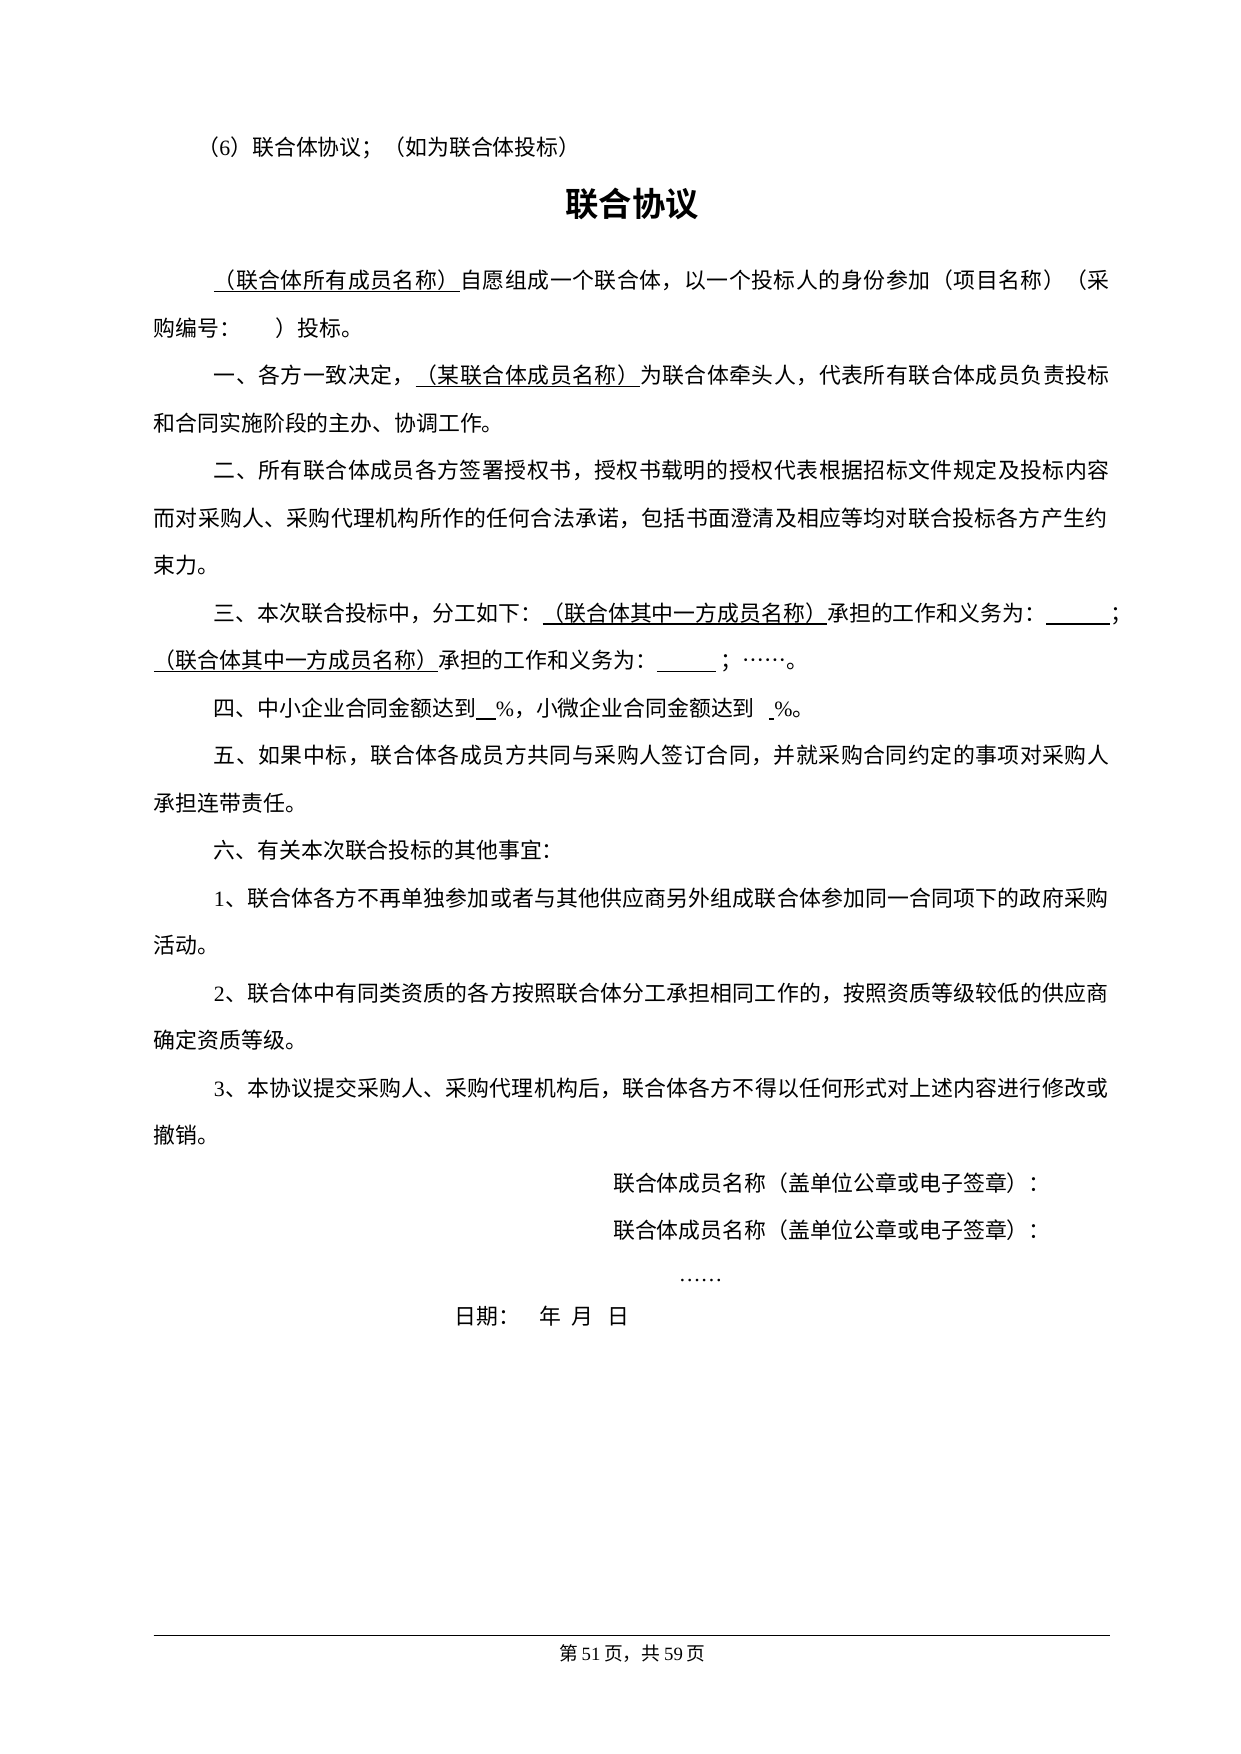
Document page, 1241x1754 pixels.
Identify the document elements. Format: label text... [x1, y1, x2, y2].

text 一、各方一致决定，（某联合体成员名称）为联合体牵头人，代表所有联合体成员负责投标和合同实施阶段的主办、协调工作。 [153, 358, 1110, 438]
text 联合体成员名称（盖单位公章或电子签章）： [153, 1166, 1110, 1198]
text 3、本协议提交采购人、采购代理机构后，联合体各方不得以任何形式对上述内容进行修改或撤销。 [153, 1071, 1110, 1150]
text 四、中小企业合同金额达到 %，小微企业合同金额达到 %。 [153, 691, 1110, 723]
text 联合协议 [153, 177, 1110, 226]
text 联合体成员名称（盖单位公章或电子签章）： [153, 1213, 1110, 1245]
text …… [153, 1261, 1110, 1286]
text 二、所有联合体成员各方签署授权书，授权书载明的授权代表根据招标文件规定及投标内容而对采购人、采购代理机构所作的任何合法承诺，包括书面澄清及相应等均对联合投标各方产生约束力。 [153, 453, 1110, 580]
text 六、有关本次联合投标的其他事宜： [153, 833, 1110, 865]
text 五、如果中标，联合体各成员方共同与采购人签订合同，并就采购合同约定的事项对采购人承担连带责任。 [153, 738, 1110, 818]
text 三、本次联合投标中，分工如下：（联合体其中一方成员名称）承担的工作和义务为： ；（联合体其中一方成员名称）承担的工作和义务为： ；……。 [153, 596, 1110, 675]
text （联合体所有成员名称）自愿组成一个联合体，以一个投标人的身份参加（项目名称）（采购编号： ）投标。 [153, 263, 1110, 343]
text 日期： 年 月 日 [153, 1299, 1110, 1330]
text 1、联合体各方不再单独参加或者与其他供应商另外组成联合体参加同一合同项下的政府采购活动。 [153, 881, 1110, 960]
text （6）联合体协议；（如为联合体投标） [153, 130, 1110, 162]
text 2、联合体中有同类资质的各方按照联合体分工承担相同工作的，按照资质等级较低的供应商确定资质等级。 [153, 976, 1110, 1055]
